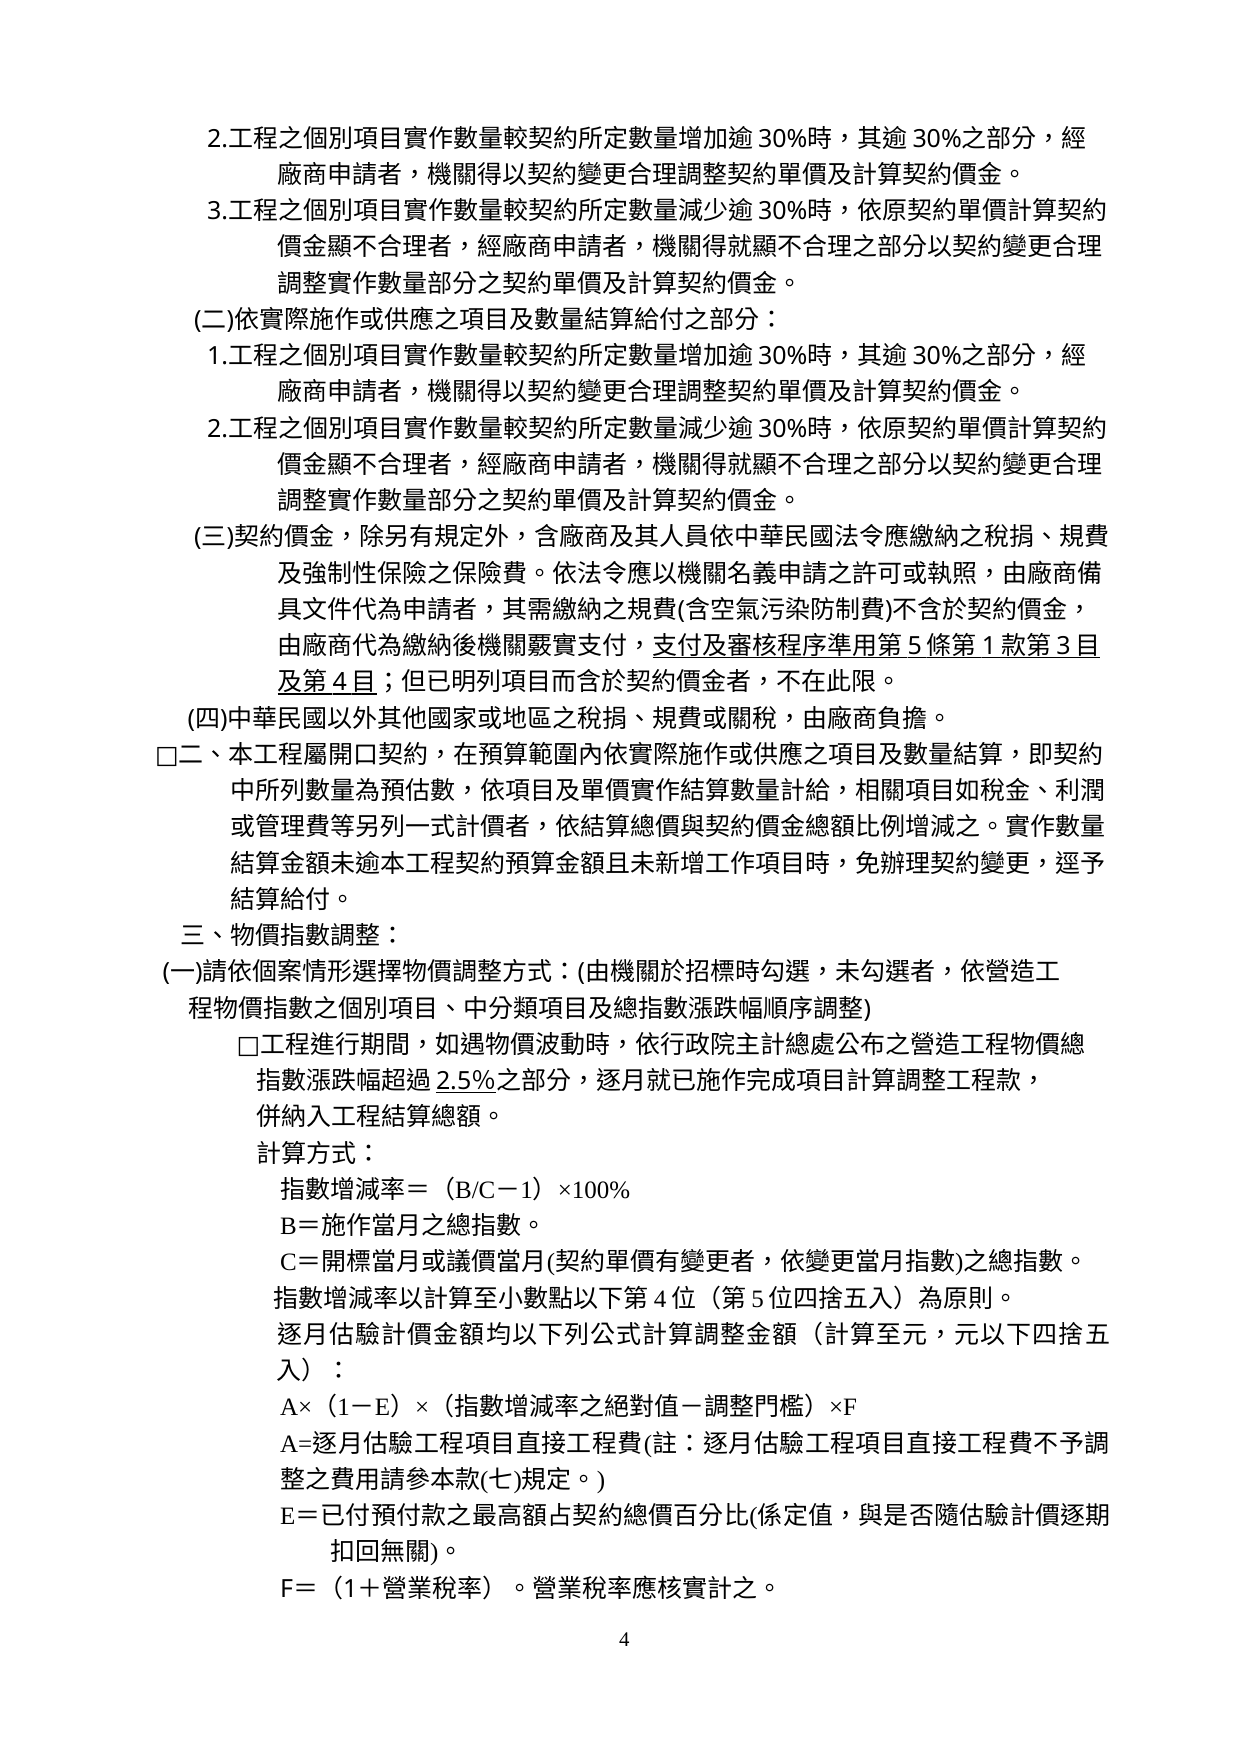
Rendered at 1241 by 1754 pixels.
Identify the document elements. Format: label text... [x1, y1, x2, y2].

text 逐月估驗計價金額均以下列公式計算調整金額（計算至元，元以下四捨五入）： [276, 1314, 1110, 1387]
text 程物價指數之個別項目、中分類項目及總指數漲跌幅順序調整) [130, 988, 1108, 1024]
text (一)請依個案情形選擇物價調整方式：(由機關於招標時勾選，未勾選者，依營造工 [130, 952, 1108, 988]
text C＝開標當月或議價當月(契約單價有變更者，依變更當月指數)之總指數。 [205, 1242, 1110, 1278]
text 2.工程之個別項目實作數量較契約所定數量增加逾30%時，其逾30%之部分，經廠商申請者，機關得以契約變更合理調整契約單價及計算契約價金。 [155, 118, 1110, 191]
text (三)契約價金，除另有規定外，含廠商及其人員依中華民國法令應繳納之稅捐、規費及強制性保險之保險費。依法令應以機關名義申請之許可或執照，由廠商備具文件代為申請者，其需繳納之規費(含空氣污染防制費)不含於契約價金，由廠商代為繳納後機關覈實支付，支付及審核程序準用第5條第1款第3目及第4目；但已明列項目而含於契約價金者，不在此限。 [155, 517, 1110, 698]
text (四)中華民國以外其他國家或地區之稅捐、規費或關稅，由廠商負擔。 [155, 698, 1110, 734]
text 指數增減率＝（B/C－1）×100% [205, 1169, 1110, 1206]
text (二)依實際施作或供應之項目及數量結算給付之部分： [155, 299, 1110, 336]
text F＝（1＋營業稅率）。營業稅率應核實計之。 [130, 1568, 1110, 1604]
text B＝施作當月之總指數。 [205, 1206, 1110, 1242]
text 1.工程之個別項目實作數量較契約所定數量增加逾30%時，其逾30%之部分，經廠商申請者，機關得以契約變更合理調整契約單價及計算契約價金。 [155, 336, 1110, 408]
text 併納入工程結算總額。 [230, 1097, 1108, 1133]
text A=逐月估驗工程項目直接工程費(註：逐月估驗工程項目直接工程費不予調整之費用請參本款(七)規定。) [280, 1423, 1110, 1496]
text 3.工程之個別項目實作數量較契約所定數量減少逾30%時，依原契約單價計算契約價金顯不合理者，經廠商申請者，機關得就顯不合理之部分以契約變更合理調整實作數量部分之契約單價及計算契約價金。 [155, 191, 1110, 299]
text 2.工程之個別項目實作數量較契約所定數量減少逾30%時，依原契約單價計算契約價金顯不合理者，經廠商申請者，機關得就顯不合理之部分以契約變更合理調整實作數量部分之契約單價及計算契約價金。 [155, 408, 1110, 517]
text □二、本工程屬開口契約，在預算範圍內依實際施作或供應之項目及數量結算，即契約中所列數量為預估數，依項目及單價實作結算數量計給，相關項目如稅金、利潤或管理費等另列一式計價者，依結算總價與契約價金總額比例增減之。實作數量結算金額未逾本工程契約預算金額且未新增工作項目時，免辦理契約變更，逕予結算給付。 [155, 734, 1110, 916]
text 指數漲跌幅超過2.5％之部分，逐月就已施作完成項目計算調整工程款， [230, 1061, 1108, 1097]
text E＝已付預付款之最高額占契約總價百分比(係定值，與是否隨估驗計價逐期扣回無關)。 [280, 1496, 1110, 1568]
text 計算方式： [230, 1133, 1108, 1169]
text A×（1－E）×（指數增減率之絕對值－調整門檻）×F [130, 1387, 1110, 1423]
text □工程進行期間，如遇物價波動時，依行政院主計總處公布之營造工程物價總 [230, 1024, 1108, 1061]
text 三、物價指數調整： [180, 916, 1108, 952]
text 指數增減率以計算至小數點以下第4位（第5位四捨五入）為原則。 [205, 1278, 1110, 1314]
